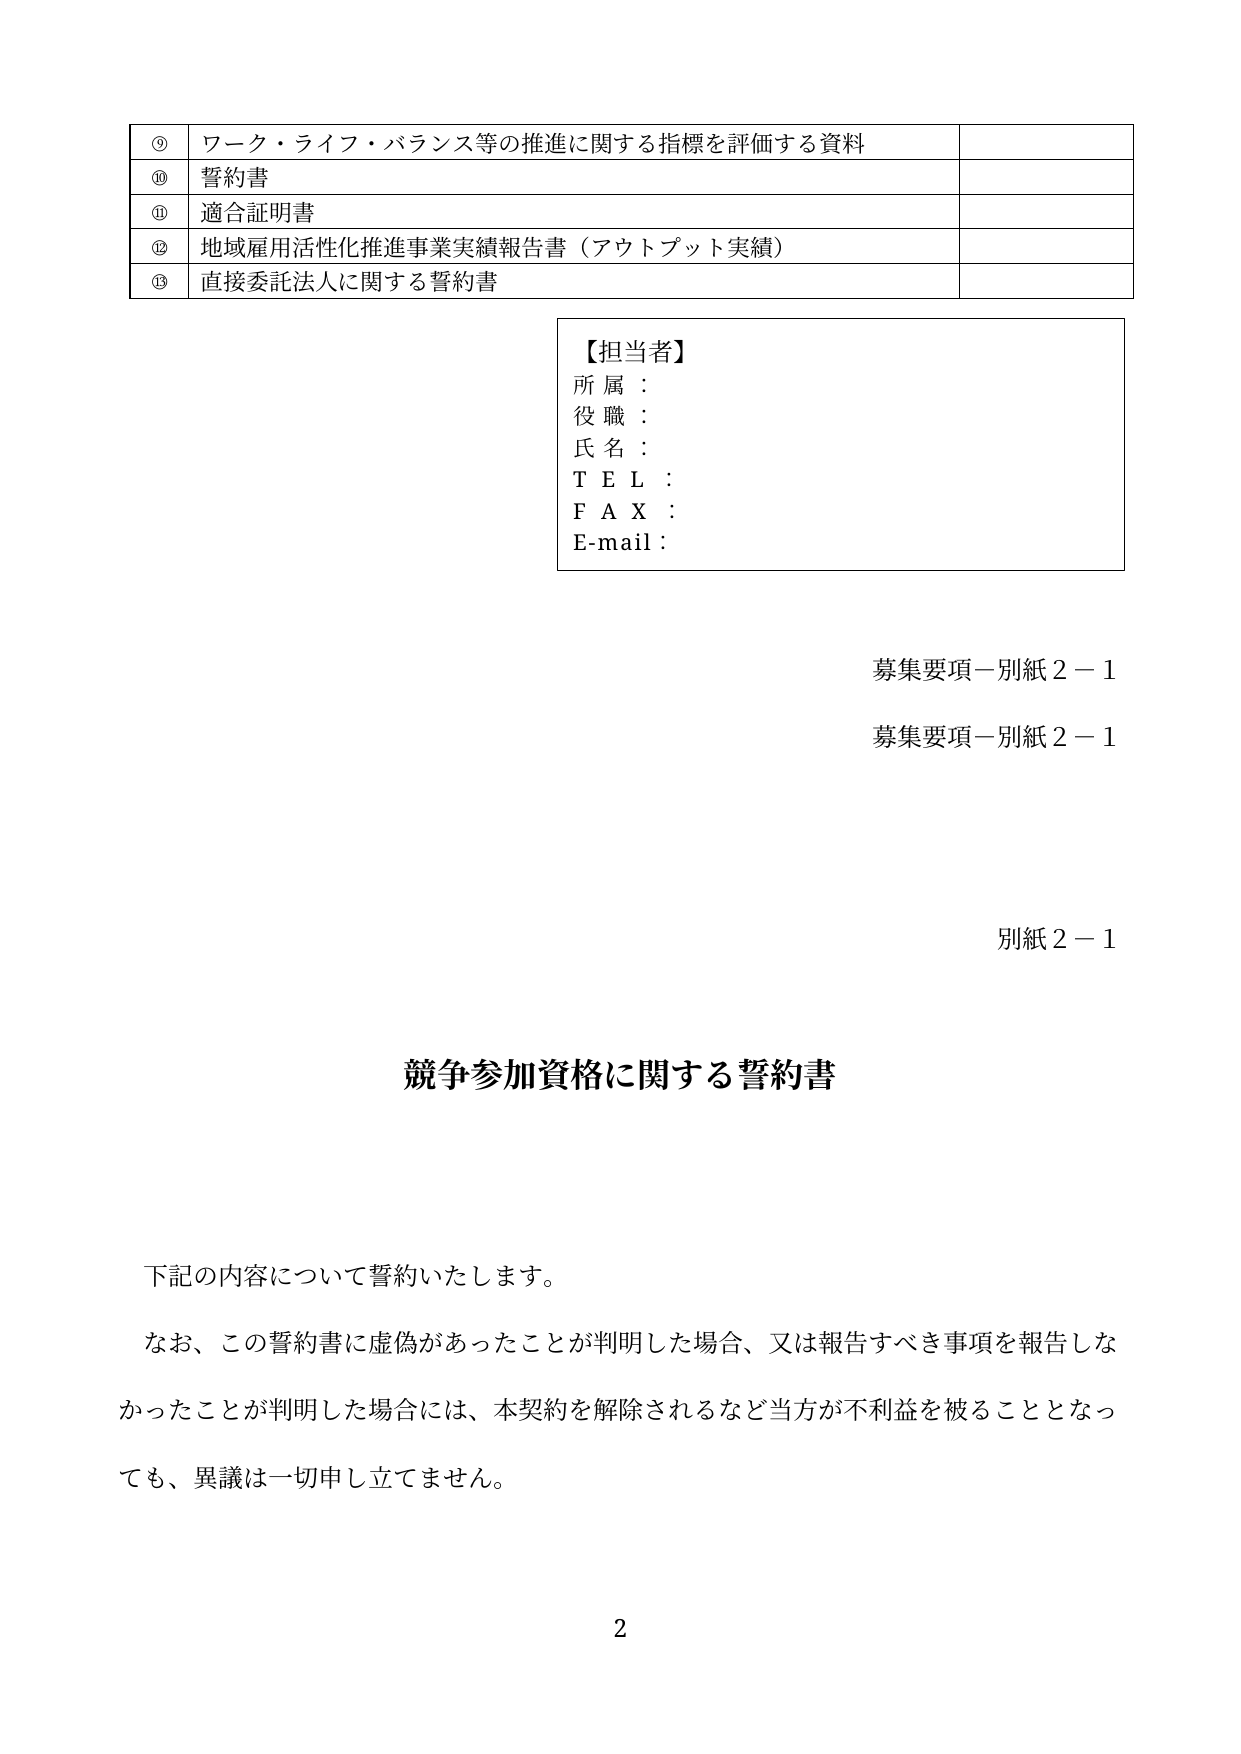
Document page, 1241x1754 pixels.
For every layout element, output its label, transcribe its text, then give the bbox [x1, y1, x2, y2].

text なお、この誓約書に虚偽があったことが判明した場合、又は報告すべき事項を報告しなかったことが判明した場合には、本契約を解除されるなど当方が不利益を被ることとなっても、異議は一切申し立てません。 [118, 1308, 1122, 1510]
text 募集要項－別紙２－１ [118, 635, 1122, 702]
text 競争参加資格に関する誓約書 [118, 1039, 1122, 1106]
table_cell 地域雇用活性化推進事業実績報告書（アウトプット実績） [189, 229, 959, 263]
table_cell 直接委託法人に関する誓約書 [189, 264, 959, 298]
text 下記の内容について誓約いたします。 [118, 1241, 1122, 1308]
table_cell ワーク・ライフ・バランス等の推進に関する指標を評価する資料 [189, 125, 959, 159]
table_cell [960, 160, 1133, 194]
table_cell ⑪ [131, 195, 188, 228]
text 募集要項－別紙２－１ [118, 702, 1122, 770]
table_cell 誓約書 [189, 160, 959, 194]
table_cell [960, 125, 1133, 159]
table_cell [960, 229, 1133, 263]
table_cell ⑩ [131, 160, 188, 194]
table_cell [960, 264, 1133, 298]
text 別紙２－１ [118, 904, 1122, 972]
table_cell [960, 195, 1133, 228]
table_cell 適合証明書 [189, 195, 959, 228]
table_cell ⑫ [131, 229, 188, 263]
table_cell ⑨ [131, 125, 188, 159]
table_cell ⑬ [131, 264, 188, 298]
